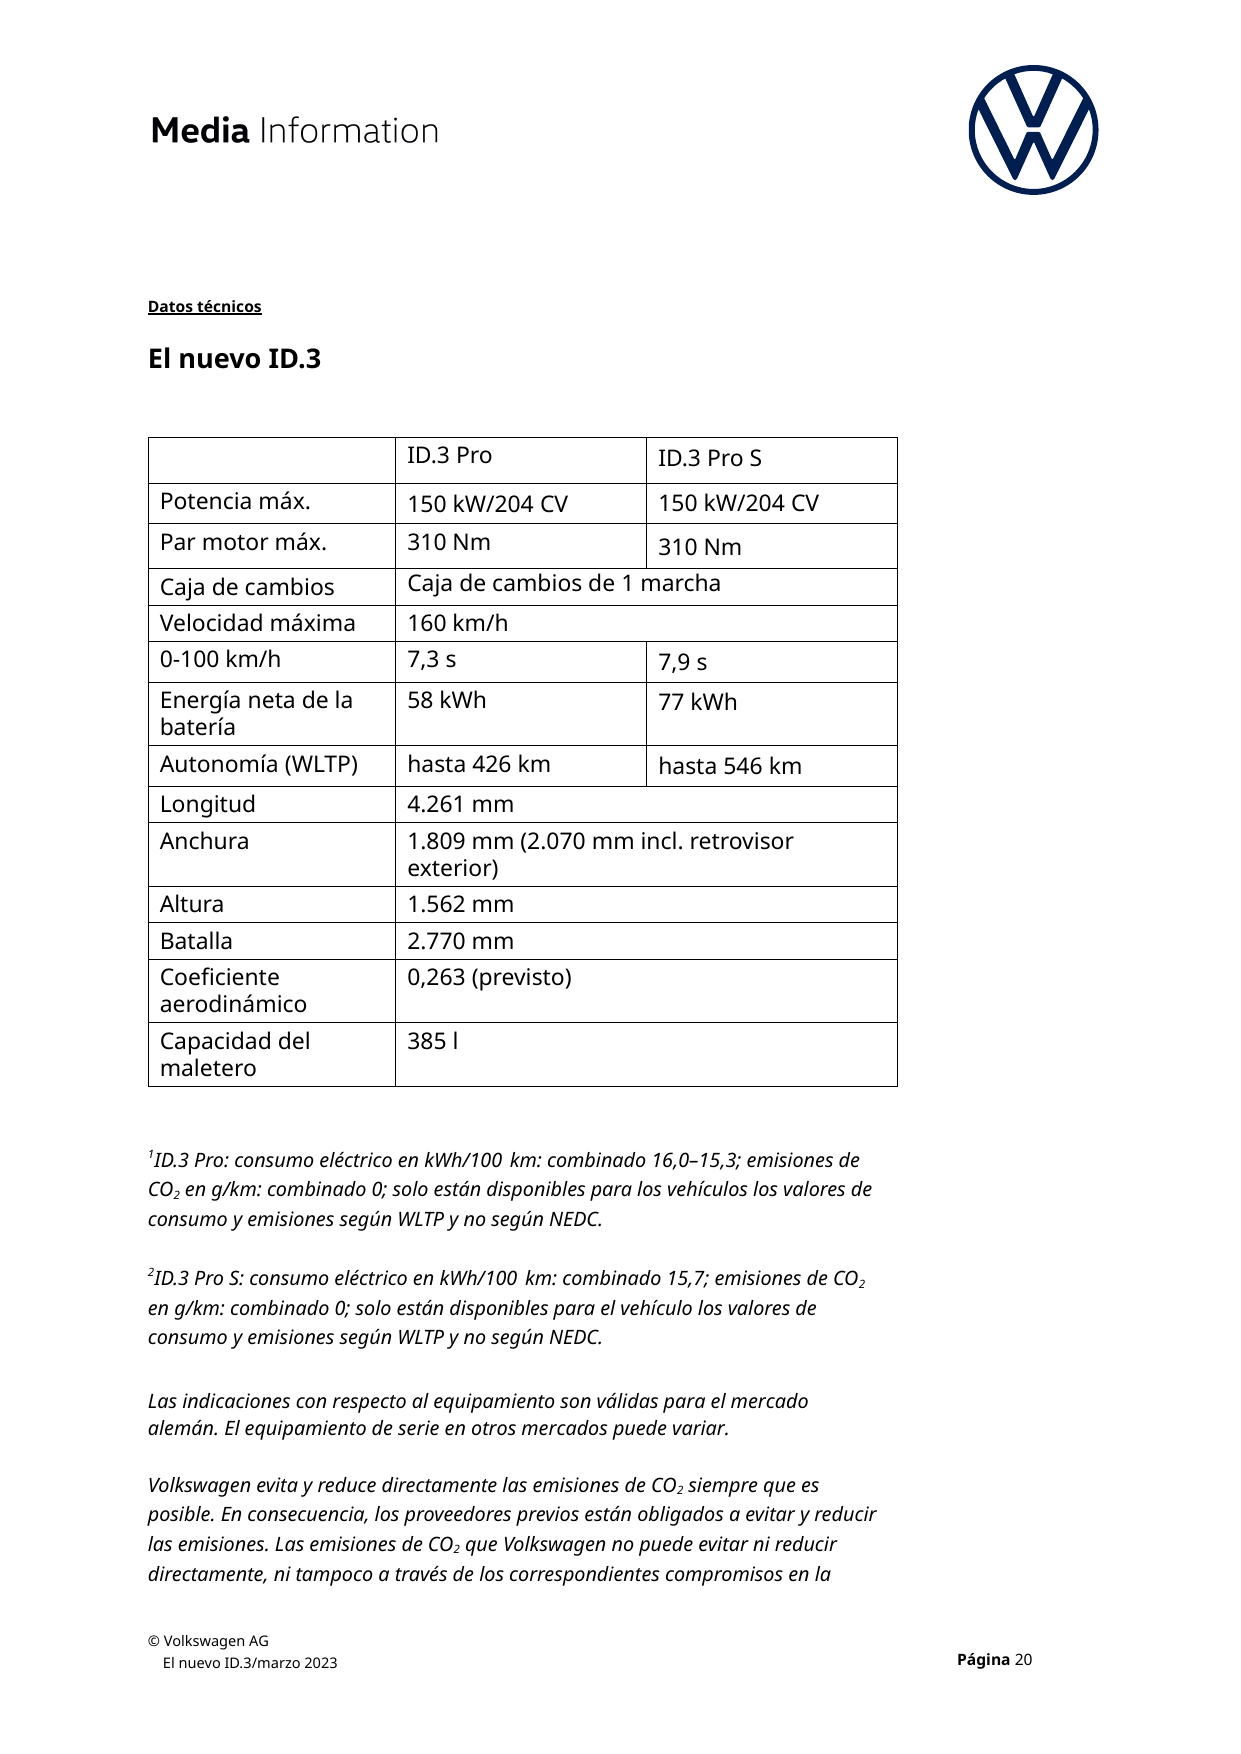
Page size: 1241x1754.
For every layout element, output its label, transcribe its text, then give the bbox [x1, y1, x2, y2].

table_cell 4.261 mm [396, 787, 897, 822]
text Datos técnicos [148, 295, 886, 317]
table_cell 77 kWh [647, 683, 897, 745]
table_cell hasta 546 km [647, 746, 897, 786]
table_cell 310 Nm [647, 524, 897, 568]
table_cell Potencia máx. [149, 484, 395, 523]
table_cell Coeficiente aerodinámico [149, 960, 395, 1022]
table_cell 58 kWh [396, 683, 646, 745]
table_cell 1.562 mm [396, 887, 897, 922]
table_header ID.3 Pro S [647, 438, 897, 483]
picture [147, 112, 442, 148]
table_cell 1.809 mm (2.070 mm incl. retrovisor exterior) [396, 823, 897, 886]
table_cell Velocidad máxima [149, 606, 395, 641]
text Las indicaciones con respecto al equipamiento son válidas para el mercado alemán. El equipamiento de serie en otros mercados puede variar. [148, 1388, 886, 1442]
table_cell Caja de cambios [149, 569, 395, 604]
table_cell 2.770 mm [396, 923, 897, 959]
table_cell Batalla [149, 923, 395, 959]
table_cell 7,3 s [396, 642, 646, 682]
table_cell 150 kW/204 CV [647, 484, 897, 523]
table_cell Caja de cambios de 1 marcha [396, 569, 897, 604]
table_cell Anchura [149, 823, 395, 886]
table_cell 0-100 km/h [149, 642, 395, 682]
table_cell Par motor máx. [149, 524, 395, 568]
table_cell Autonomía (WLTP) [149, 746, 395, 786]
table_cell Altura [149, 887, 395, 922]
table_cell Longitud [149, 787, 395, 822]
text 2ID.3 Pro S: consumo eléctrico en kWh/100 km: combinado 15,7; emisiones de CO2 en g/km: combinado 0; solo están disponibles para el vehículo los valores de consumo y emisiones según WLTP y no según NEDC. [148, 1264, 886, 1351]
table_cell 310 Nm [396, 524, 646, 568]
table_cell 0,263 (previsto) [396, 960, 897, 1022]
text 1ID.3 Pro: consumo eléctrico en kWh/100 km: combinado 16,0–15,3; emisiones de CO2 en g/km: combinado 0; solo están disponibles para los vehículos los valores de consumo y emisiones según WLTP y no según NEDC. [148, 1146, 886, 1232]
table_header ID.3 Pro [396, 438, 646, 483]
table_header [149, 438, 395, 483]
table_cell hasta 426 km [396, 746, 646, 786]
table_cell Capacidad del maletero [149, 1023, 395, 1086]
table_cell Energía neta de la batería [149, 683, 395, 745]
text El nuevo ID.3 [148, 340, 886, 377]
table_cell 150 kW/204 CV [396, 484, 646, 523]
table_cell 385 l [396, 1023, 897, 1086]
table_cell 7,9 s [647, 642, 897, 682]
table_cell 160 km/h [396, 606, 897, 641]
